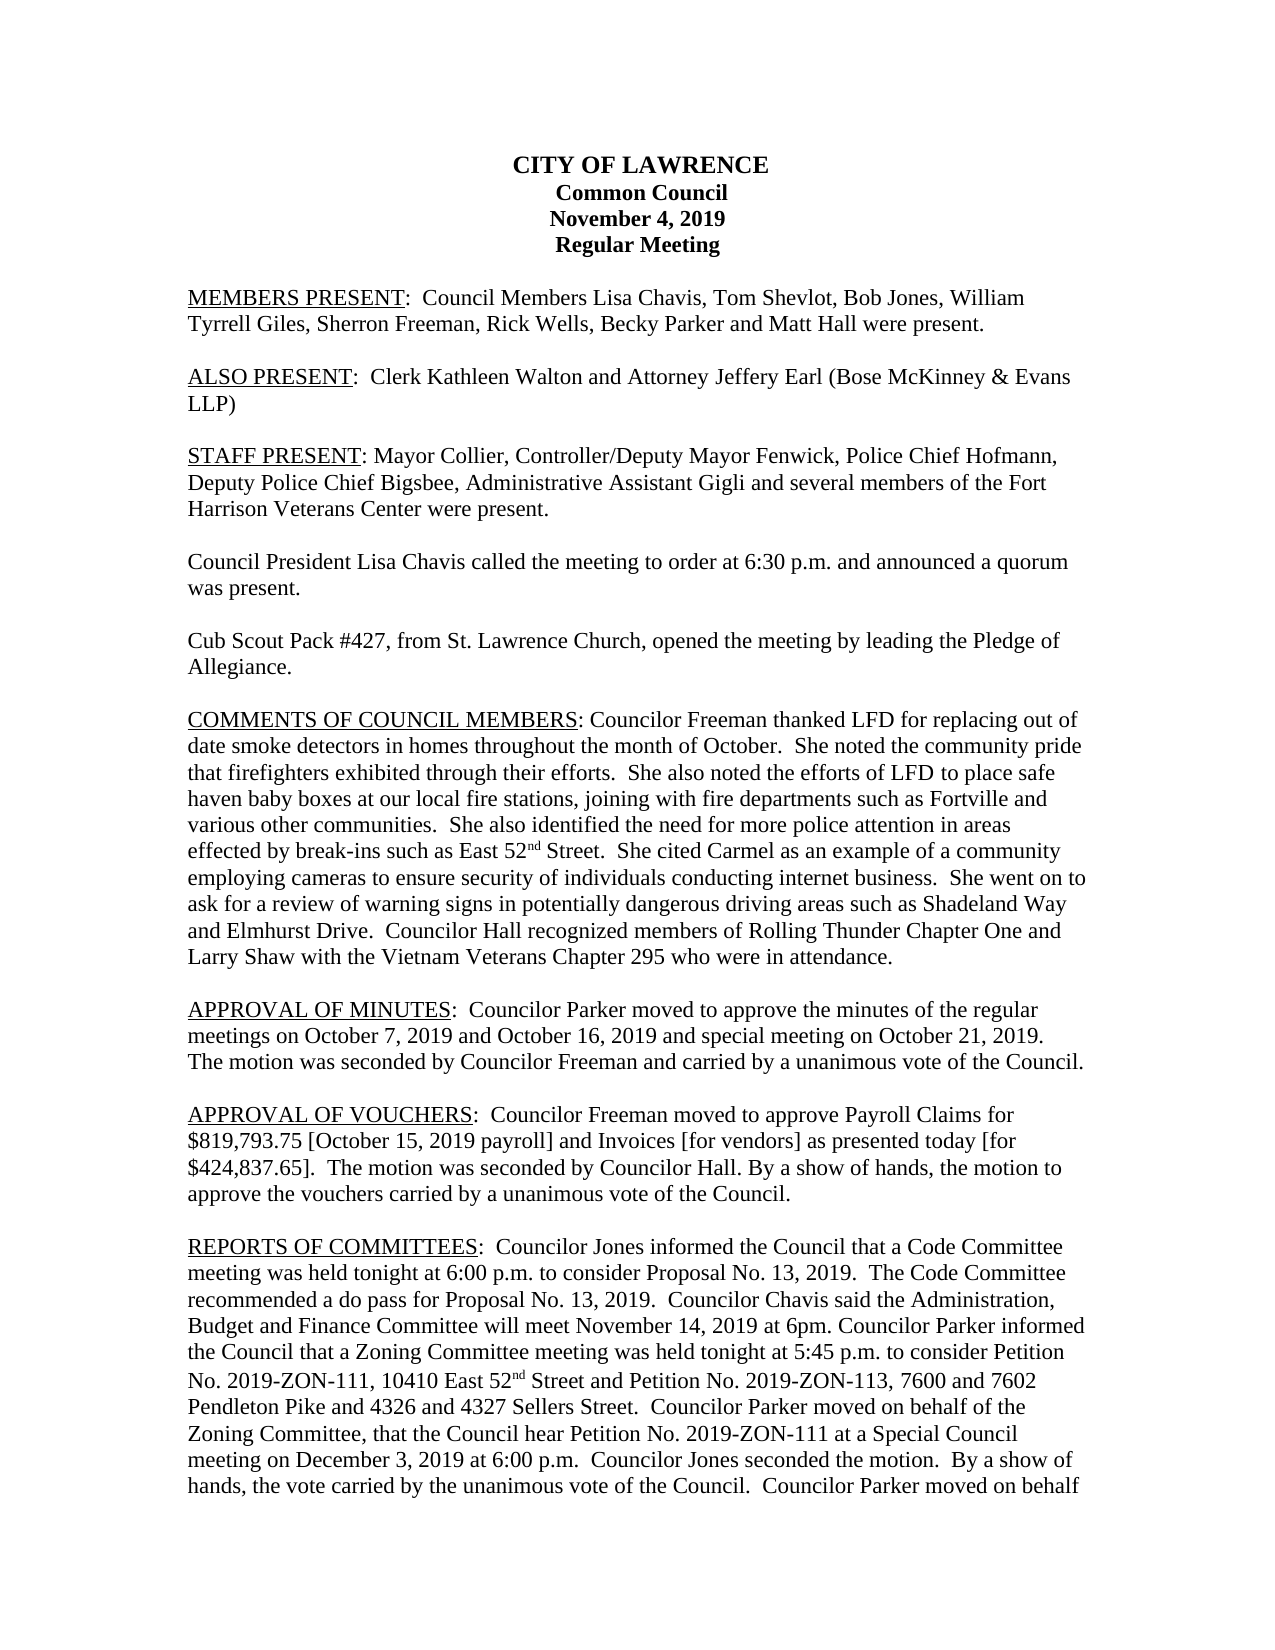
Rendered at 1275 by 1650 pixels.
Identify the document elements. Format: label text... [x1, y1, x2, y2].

text Cub Scout Pack #427, from St. Lawrence Church, opened the meeting by leading the Pledge of Allegiance. [187, 627, 1087, 679]
text APPROVAL OF VOUCHERS: Councilor Freeman moved to approve Payroll Claims for $819,793.75 [October 15, 2019 payroll] and Invoices [for vendors] as presented today [for $424,837.65]. The motion was seconded by Councilor Hall. By a show of hands, the motion to approve the vouchers carried by a unanimous vote of the Council. [187, 1101, 1087, 1207]
text Council President Lisa Chavis called the meeting to order at 6:30 p.m. and announced a quorum was present. [187, 548, 1087, 600]
text REPORTS OF COMMITTEES: Councilor Jones informed the Council that a Code Committee meeting was held tonight at 6:00 p.m. to consider Proposal No. 13, 2019. The Code Committee recommended a do pass for Proposal No. 13, 2019. Councilor Chavis said the Administration, Budget and Finance Committee will meet November 14, 2019 at 6pm. Councilor Parker informed the Council that a Zoning Committee meeting was held tonight at 5:45 p.m. to consider Petition No. 2019-ZON-111, 10410 East 52nd Street and Petition No. 2019-ZON-113, 7600 and 7602 Pendleton Pike and 4326 and 4327 Sellers Street. Councilor Parker moved on behalf of the Zoning Committee, that the Council hear Petition No. 2019-ZON-111 at a Special Council meeting on December 3, 2019 at 6:00 p.m. Councilor Jones seconded the motion. By a show of hands, the vote carried by the unanimous vote of the Council. Councilor Parker moved on behalf [187, 1233, 1087, 1499]
subtitle November 4, 2019 [187, 205, 1087, 231]
text APPROVAL OF MINUTES: Councilor Parker moved to approve the minutes of the regular meetings on October 7, 2019 and October 16, 2019 and special meeting on October 21, 2019. The motion was seconded by Councilor Freeman and carried by a unanimous vote of the Council. [187, 996, 1087, 1075]
text Common Council [187, 179, 1087, 205]
text Regular Meeting [187, 231, 1087, 258]
title CITY OF LAWRENCE [187, 150, 1087, 179]
text ALSO PRESENT: Clerk Kathleen Walton and Attorney Jeffery Earl (Bose McKinney & Evans LLP) [187, 363, 1087, 416]
text COMMENTS OF COUNCIL MEMBERS: Councilor Freeman thanked LFD for replacing out of date smoke detectors in homes throughout the month of October. She noted the community pride that firefighters exhibited through their efforts. She also noted the efforts of LFD to place safe haven baby boxes at our local fire stations, joining with fire departments such as Fortville and various other communities. She also identified the need for more police attention in areas effected by break-ins such as East 52nd Street. She cited Carmel as an example of a community employing cameras to ensure security of individuals conducting internet business. She went on to ask for a review of warning signs in potentially dangerous driving areas such as Shadeland Way and Elmhurst Drive. Councilor Hall recognized members of Rolling Thunder Chapter One and Larry Shaw with the Vietnam Veterans Chapter 295 who were in attendance. [187, 706, 1087, 969]
text STAFF PRESENT: Mayor Collier, Controller/Deputy Mayor Fenwick, Police Chief Hofmann, Deputy Police Chief Bigsbee, Administrative Assistant Gigli and several members of the Fort Harrison Veterans Center were present. [187, 442, 1087, 521]
text MEMBERS PRESENT: Council Members Lisa Chavis, Tom Shevlot, Bob Jones, William Tyrrell Giles, Sherron Freeman, Rick Wells, Becky Parker and Matt Hall were present. [187, 284, 1087, 337]
